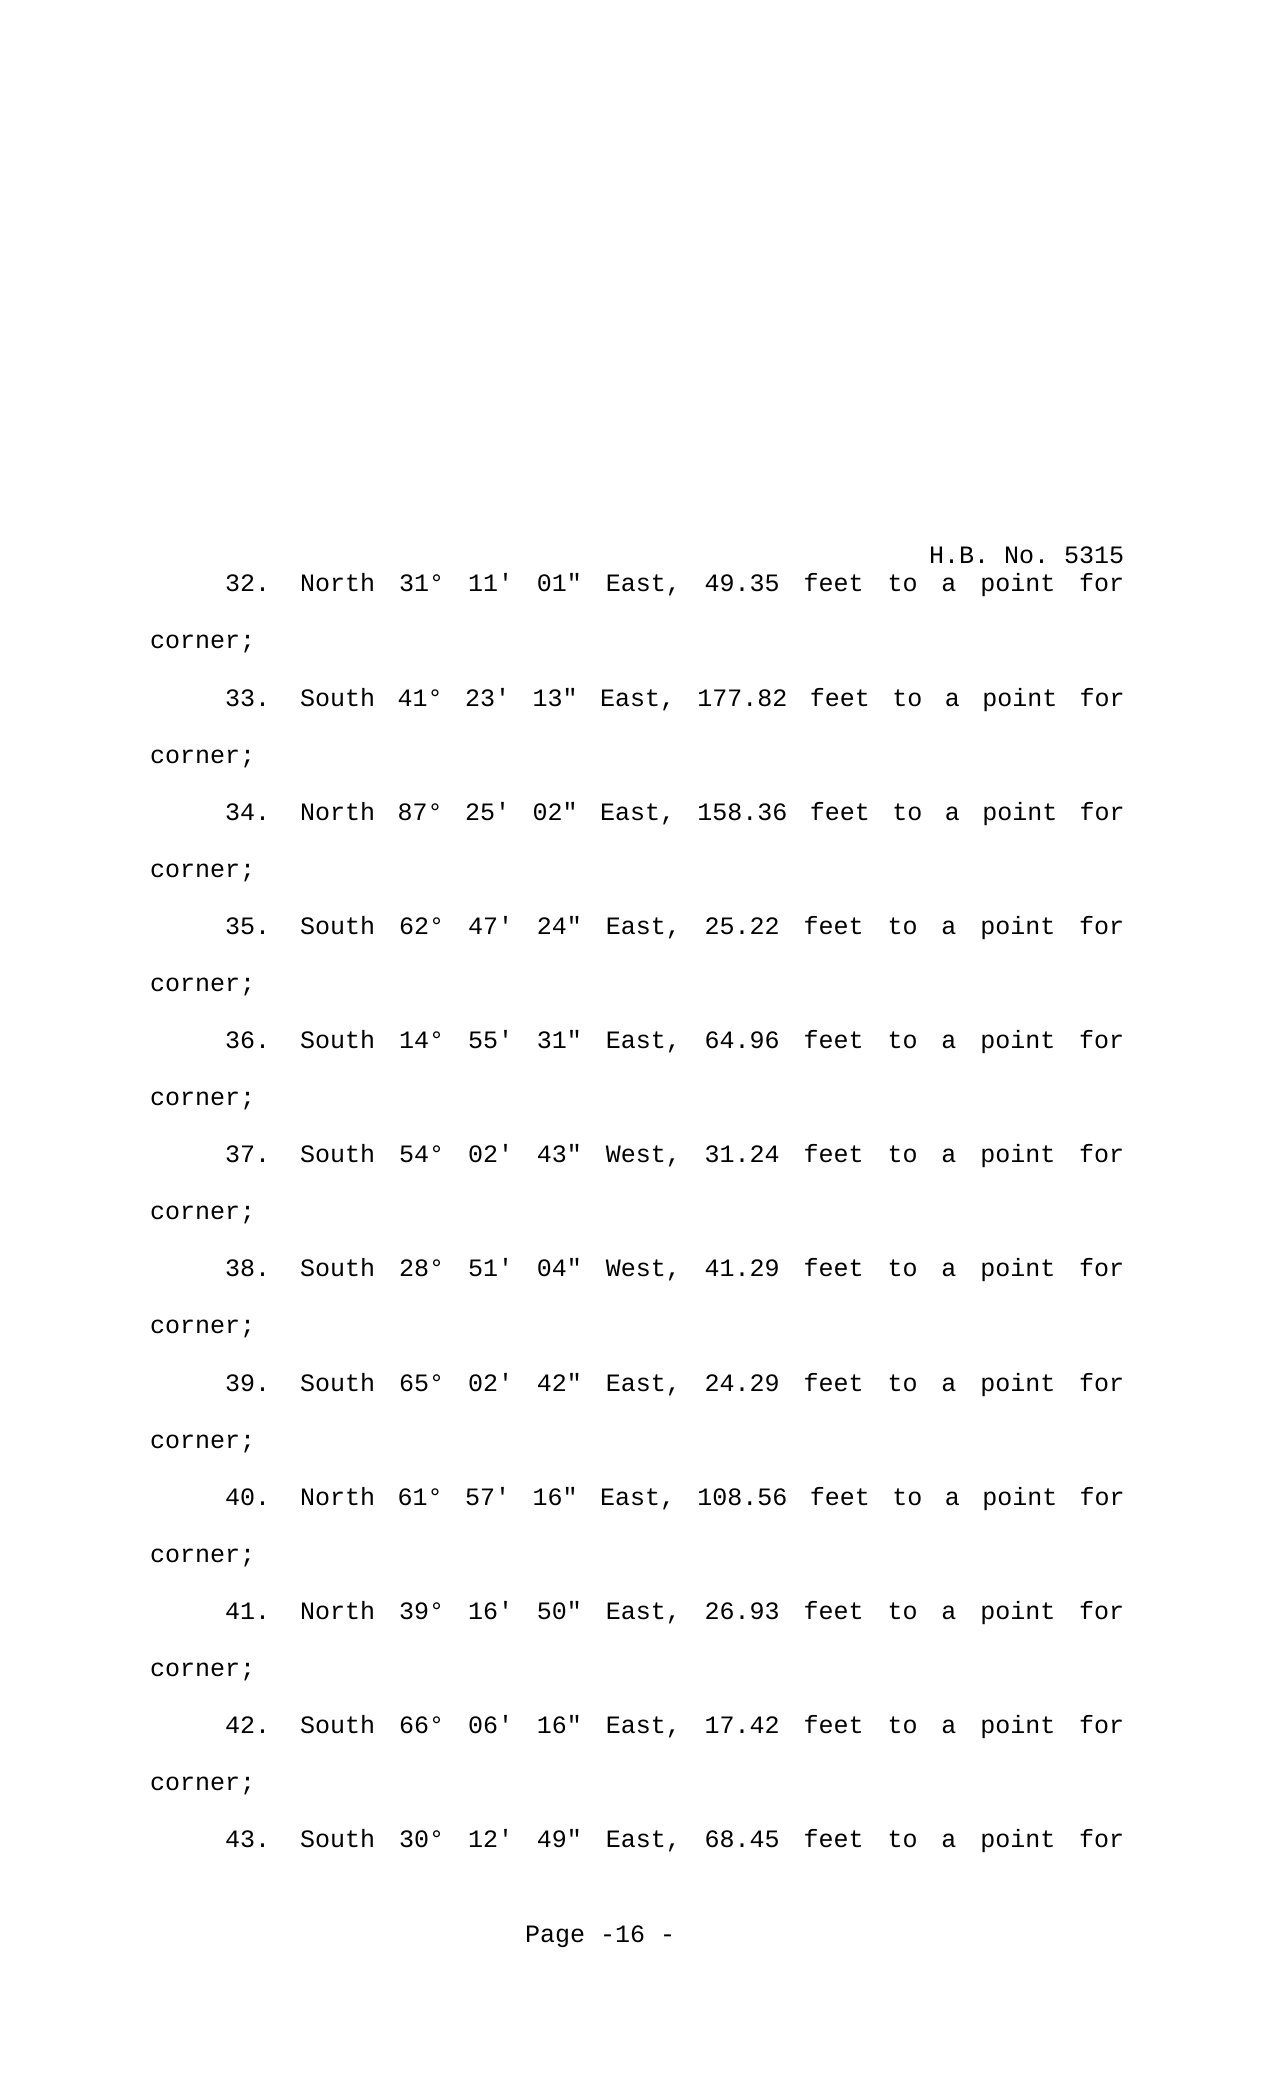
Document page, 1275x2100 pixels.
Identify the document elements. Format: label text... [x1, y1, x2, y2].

text 33. South 41° 23' 13" East, 177.82 feet to a point for corner; [150, 685, 1125, 771]
text 32. North 31° 11' 01" East, 49.35 feet to a point for corner; [150, 571, 1125, 656]
text 37. South 54° 02' 43" West, 31.24 feet to a point for corner; [150, 1142, 1125, 1227]
text 42. South 66° 06' 16" East, 17.42 feet to a point for corner; [150, 1712, 1125, 1798]
text 39. South 65° 02' 42" East, 24.29 feet to a point for corner; [150, 1370, 1125, 1456]
text 41. North 39° 16' 50" East, 26.93 feet to a point for corner; [150, 1598, 1125, 1684]
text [150, 1827, 1125, 1855]
text 36. South 14° 55' 31" East, 64.96 feet to a point for corner; [150, 1027, 1125, 1113]
text 35. South 62° 47' 24" East, 25.22 feet to a point for corner; [150, 913, 1125, 999]
text 38. South 28° 51' 04" West, 41.29 feet to a point for corner; [150, 1256, 1125, 1341]
text 34. North 87° 25' 02" East, 158.36 feet to a point for corner; [150, 799, 1125, 885]
text 40. North 61° 57' 16" East, 108.56 feet to a point for corner; [150, 1484, 1125, 1570]
